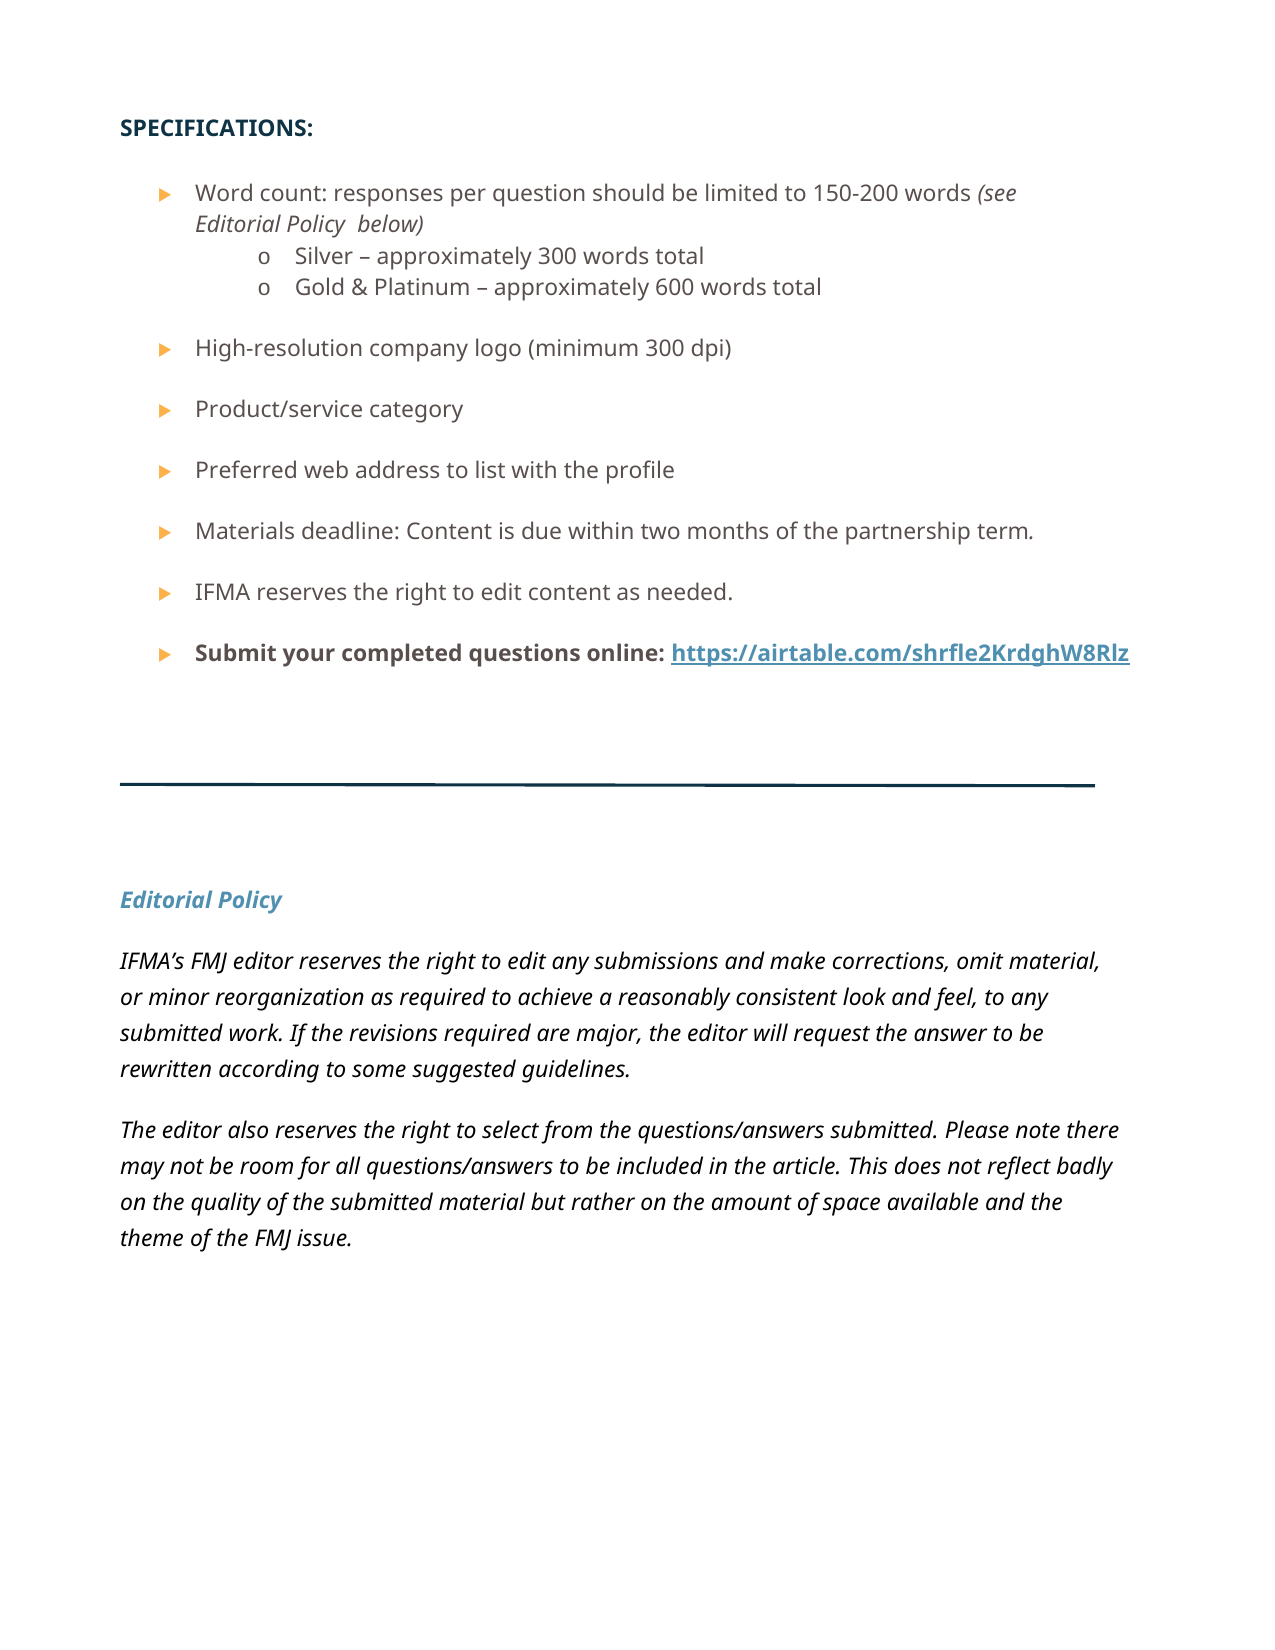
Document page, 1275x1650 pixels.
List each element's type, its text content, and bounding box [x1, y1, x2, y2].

list Materials deadline: Content is due within two months of the partnership term. [157, 515, 1183, 546]
list Submit your completed questions online: https://airtable.com/shrfle2KrdghW8Rlz [157, 637, 1183, 668]
list Preferred web address to list with the profile [157, 454, 1183, 485]
text Editorial Policy [120, 884, 1183, 915]
text SPECIFICATIONS: [120, 112, 1183, 143]
list IFMA reserves the right to edit content as needed. [157, 576, 1183, 607]
text The editor also reserves the right to select from the questions/answers submitted. Please note there may not be room for all questions/answers to be included in the article. This does not reflect badly on the quality of the submitted material but rather on the amount of space available and the theme of the FMJ issue. [120, 1114, 1122, 1253]
list Silver – approximately 300 words total [257, 240, 1057, 271]
list Gold & Platinum – approximately 600 words total [257, 271, 1058, 302]
list Word count: responses per question should be limited to 150-200 words (see Editorial Policy below) [157, 177, 1057, 240]
text IFMA’s FMJ editor reserves the right to edit any submissions and make corrections, omit material, or minor reorganization as required to achieve a reasonably consistent look and feel, to any submitted work. If the revisions required are major, the editor will request the answer to be rewritten according to some suggested guidelines. [120, 945, 1122, 1084]
list High-resolution company logo (minimum 300 dpi) [157, 332, 1183, 363]
list Product/service category [157, 393, 1183, 424]
